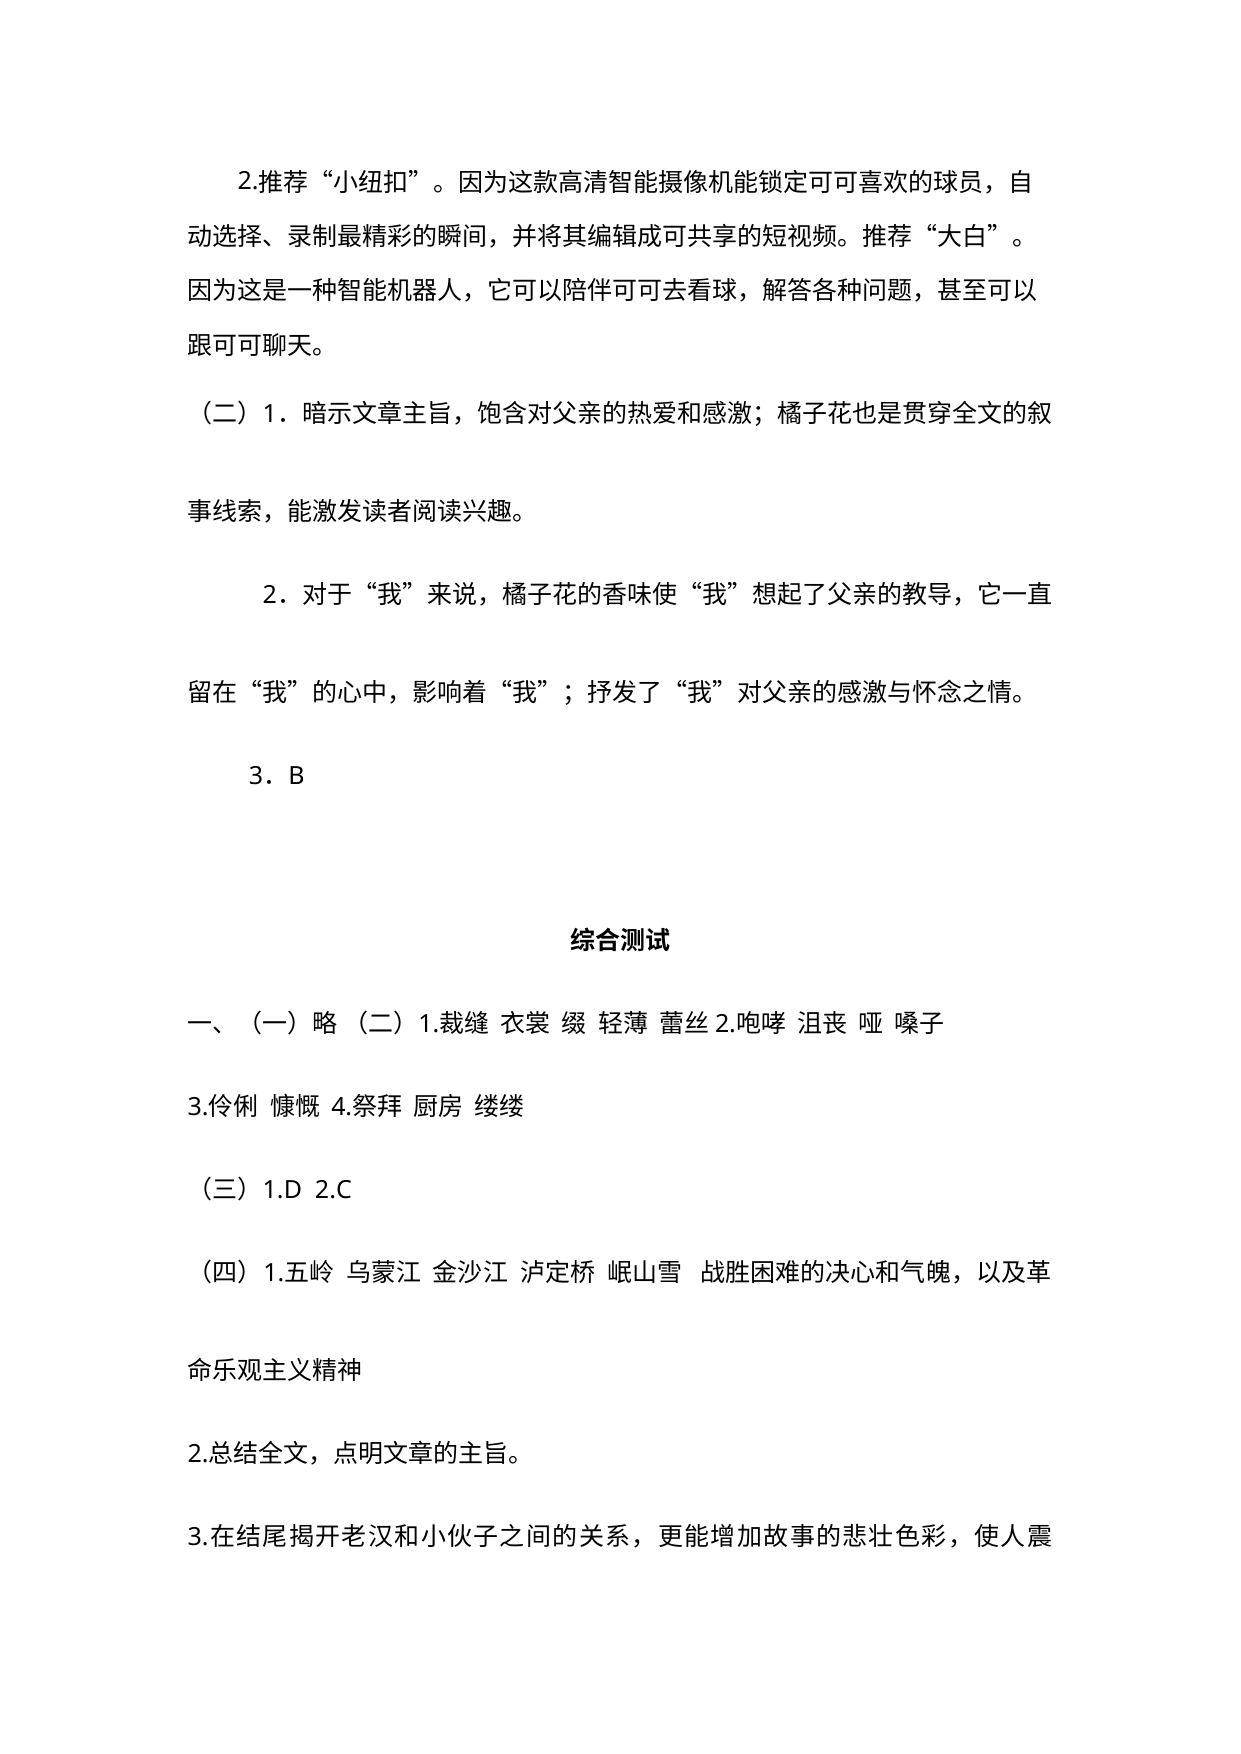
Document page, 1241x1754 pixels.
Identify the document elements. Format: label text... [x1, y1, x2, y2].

text （三）1.D 2.C [187, 1155, 1053, 1220]
text 2.总结全文，点明文章的主旨。 [187, 1419, 1053, 1484]
text （二）1．暗示文章主旨，饱含对父亲的热爱和感激；橘子花也是贯穿全文的叙事线索，能激发读者阅读兴趣。 [187, 379, 1053, 542]
text 一、（一）略 （二）1.裁缝 衣裳 缀 轻薄 蕾丝 2.咆哮 沮丧 哑 嗓子 [187, 989, 1053, 1054]
text （四）1.五岭 乌蒙江 金沙江 泸定桥 岷山雪 战胜困难的决心和气魄，以及革命乐观主义精神 [187, 1238, 1053, 1401]
text 2．对于“我”来说，橘子花的香味使“我”想起了父亲的教导，它一直留在“我”的心中，影响着“我”；抒发了“我”对父亲的感激与怀念之情。 [187, 560, 1053, 723]
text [187, 1502, 1053, 1567]
text 3.伶俐 慷慨 4.祭拜 厨房 缕缕 [187, 1072, 1053, 1137]
text 综合测试 [187, 906, 1053, 971]
text 2.推荐“小纽扣”。因为这款高清智能摄像机能锁定可可喜欢的球员，自动选择、录制最精彩的瞬间，并将其编辑成可共享的短视频。推荐“大白”。因为这是一种智能机器人，它可以陪伴可可去看球，解答各种问题，甚至可以跟可可聊天。 [187, 162, 1053, 361]
text 3．B [187, 741, 1053, 806]
